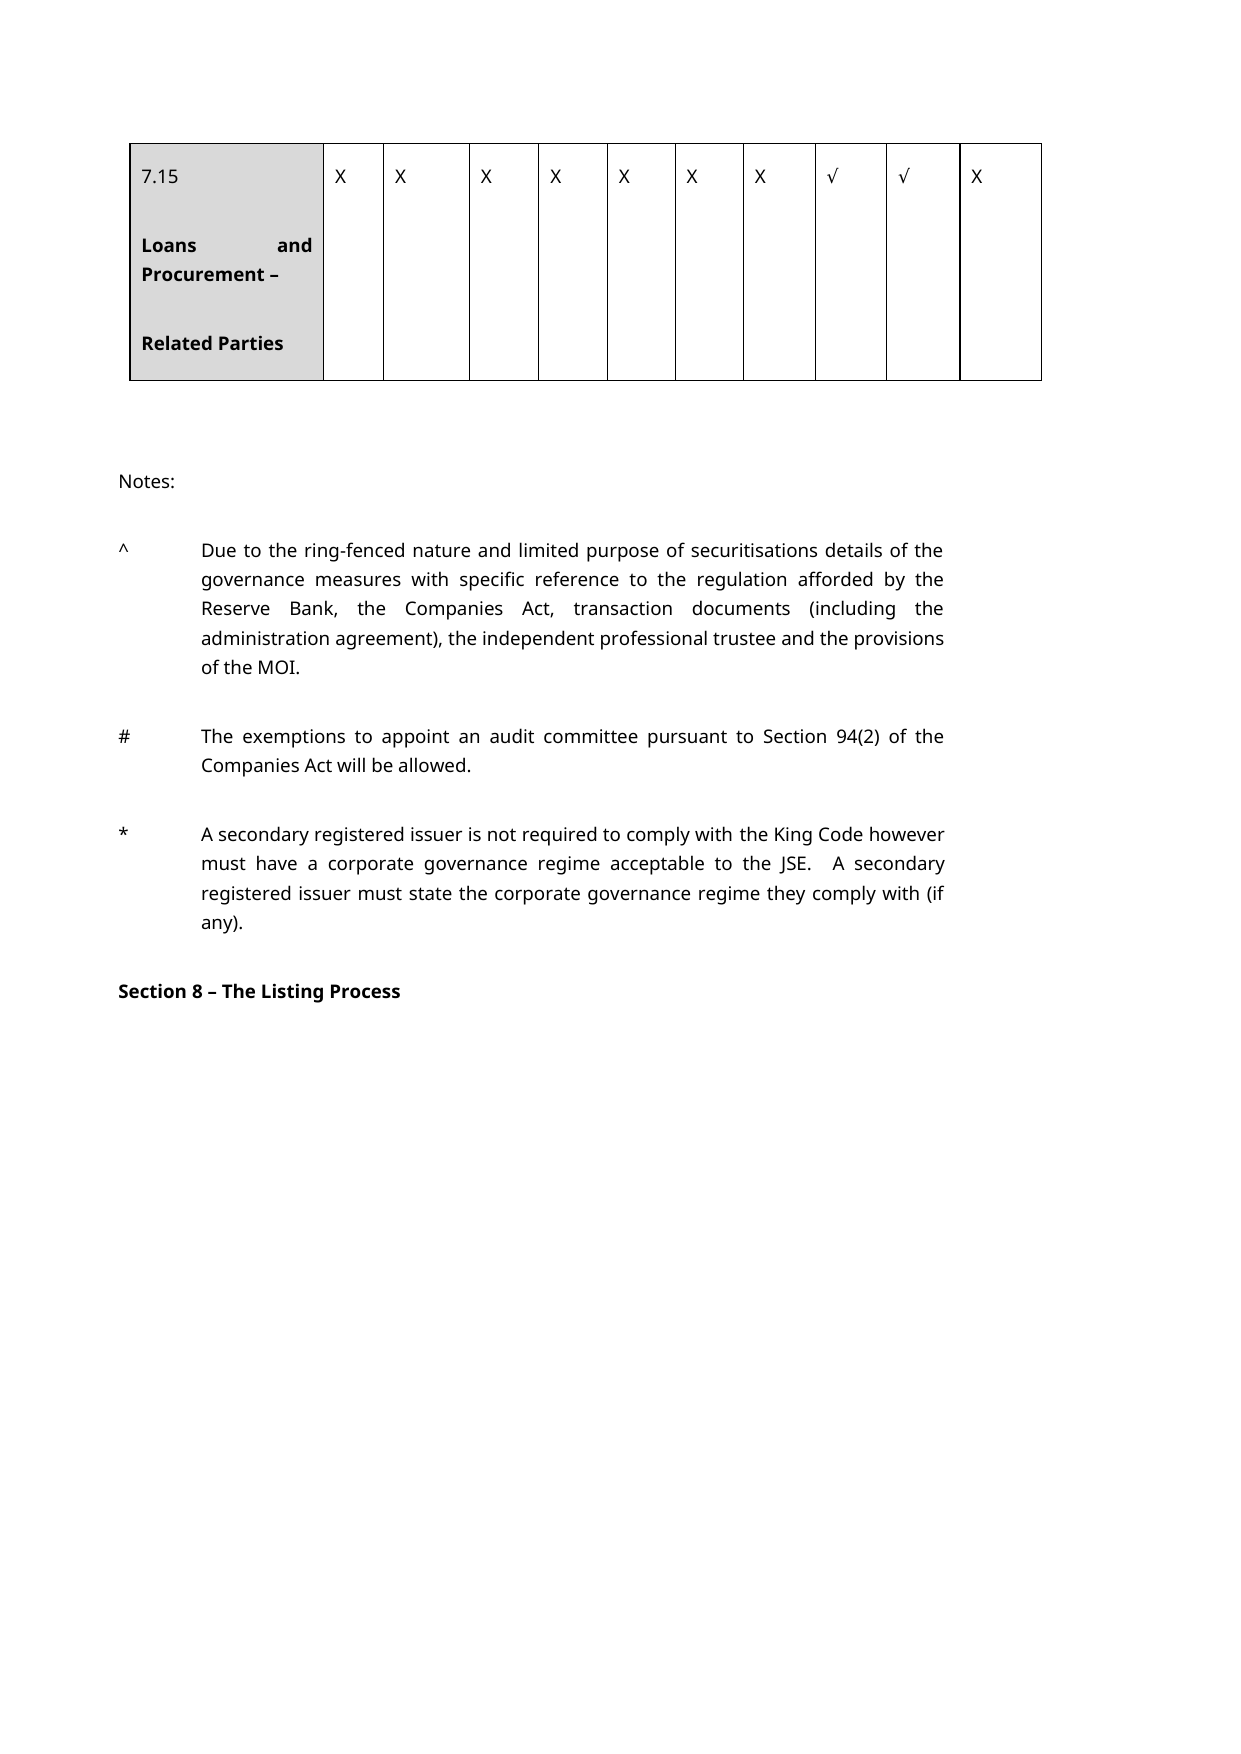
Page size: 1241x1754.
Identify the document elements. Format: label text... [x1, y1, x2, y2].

table_cell X [324, 144, 383, 380]
text ^ Due to the ring-fenced nature and limited purpose of securitisations details of the governance measures with specific reference to the regulation afforded by the Reserve Bank, the Companies Act, transaction documents (including the administration agreement), the independent professional trustee and the provisions of the MOI. [118, 537, 945, 680]
text Section 8 – The Listing Process [118, 978, 945, 1003]
table_cell X [961, 144, 1041, 380]
table_cell X [470, 144, 538, 380]
table_cell X [384, 144, 469, 380]
table_cell √ [887, 144, 959, 380]
table_cell X [539, 144, 607, 380]
table_cell X [744, 144, 815, 380]
table_cell X [676, 144, 743, 380]
text # The exemptions to appoint an audit committee pursuant to Section 94(2) of the Companies Act will be allowed. [118, 723, 945, 778]
text Notes: [118, 468, 945, 494]
text * A secondary registered issuer is not required to comply with the King Code however must have a corporate governance regime acceptable to the JSE. A secondary registered issuer must state the corporate governance regime they comply with (if any). [118, 821, 945, 934]
table_cell 7.15 Loans and Procurement – Related Parties [131, 144, 323, 380]
table_cell X [608, 144, 675, 380]
table_cell √ [816, 144, 886, 380]
